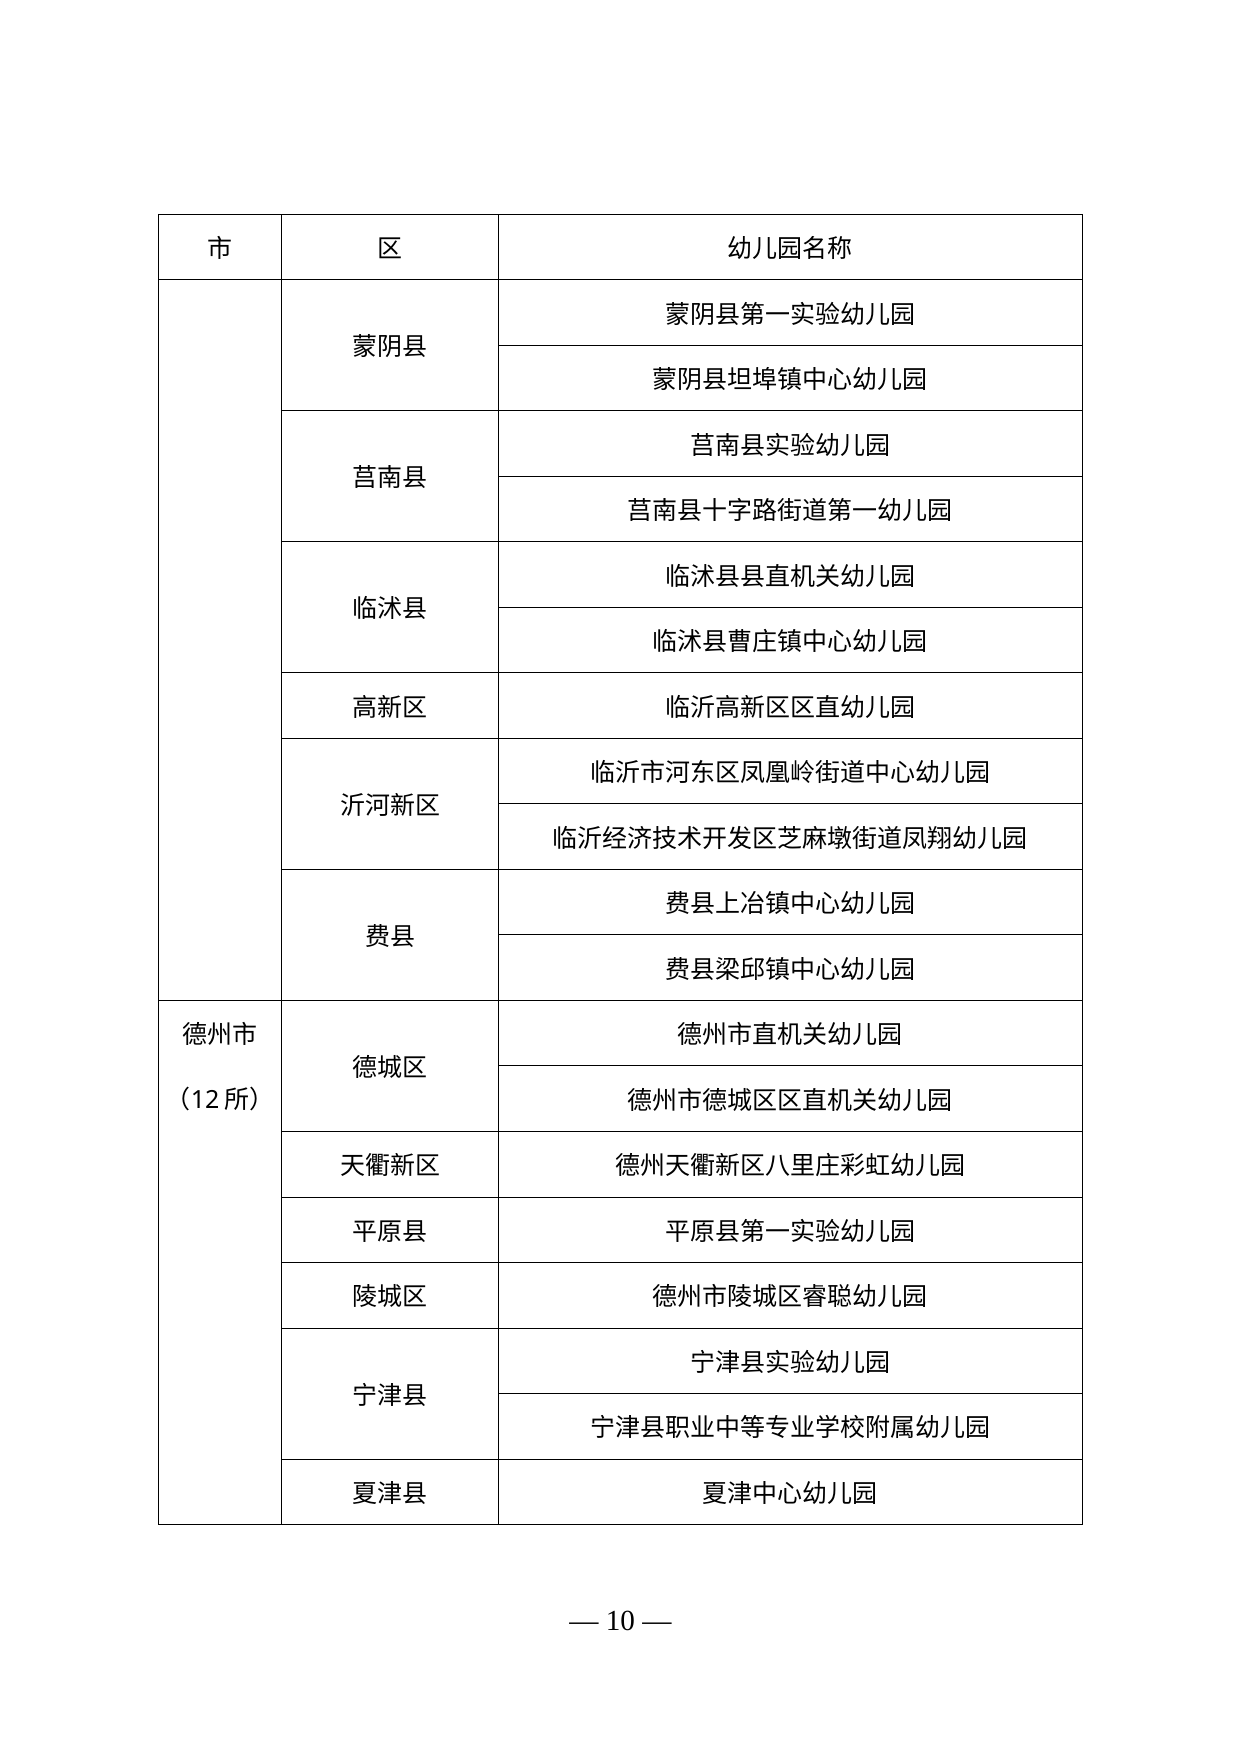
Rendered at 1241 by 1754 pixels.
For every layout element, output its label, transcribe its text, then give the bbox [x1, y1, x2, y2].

table_cell 费县 [282, 870, 498, 1000]
table_cell 高新区 [282, 673, 498, 738]
table_cell 蒙阴县坦埠镇中心幼儿园 [499, 346, 1082, 410]
table_cell 德州天衢新区八里庄彩虹幼儿园 [499, 1132, 1082, 1196]
table_cell 莒南县 [282, 411, 498, 541]
table_cell 宁津县职业中等专业学校附属幼儿园 [499, 1394, 1082, 1458]
table_cell 沂河新区 [282, 739, 498, 869]
table_cell 费县上冶镇中心幼儿园 [499, 870, 1082, 934]
table_cell 德州市陵城区睿聪幼儿园 [499, 1263, 1082, 1327]
table_cell 宁津县实验幼儿园 [499, 1329, 1082, 1393]
table_cell 德州市德城区区直机关幼儿园 [499, 1066, 1082, 1131]
table_cell 蒙阴县第一实验幼儿园 [499, 280, 1082, 345]
table_cell 德城区 [282, 1001, 498, 1131]
table_cell 德州市直机关幼儿园 [499, 1001, 1082, 1065]
table_cell 夏津中心幼儿园 [499, 1460, 1082, 1524]
table_cell 平原县 [282, 1198, 498, 1262]
table_cell 德州市 （12所） [159, 1001, 281, 1524]
table_cell 天衢新区 [282, 1132, 498, 1196]
table_cell 陵城区 [282, 1263, 498, 1327]
table_cell 宁津县 [282, 1329, 498, 1458]
table_cell 临沂经济技术开发区芝麻墩街道凤翔幼儿园 [499, 804, 1082, 869]
table_cell 临沭县曹庄镇中心幼儿园 [499, 608, 1082, 672]
table_cell 平原县第一实验幼儿园 [499, 1198, 1082, 1262]
table_cell 临沭县县直机关幼儿园 [499, 542, 1082, 607]
table_cell 临沂市河东区凤凰岭街道中心幼儿园 [499, 739, 1082, 803]
table_cell 夏津县 [282, 1460, 498, 1524]
table_cell 临沂高新区区直幼儿园 [499, 673, 1082, 738]
table_header 幼儿园名称 [499, 215, 1082, 279]
table_header 市 [159, 215, 281, 279]
table_cell 临沭县 [282, 542, 498, 672]
table_cell 蒙阴县 [282, 280, 498, 410]
table_cell 莒南县实验幼儿园 [499, 411, 1082, 476]
table_header 区 [282, 215, 498, 279]
table_cell 莒南县十字路街道第一幼儿园 [499, 477, 1082, 541]
table_cell 费县梁邱镇中心幼儿园 [499, 935, 1082, 1000]
